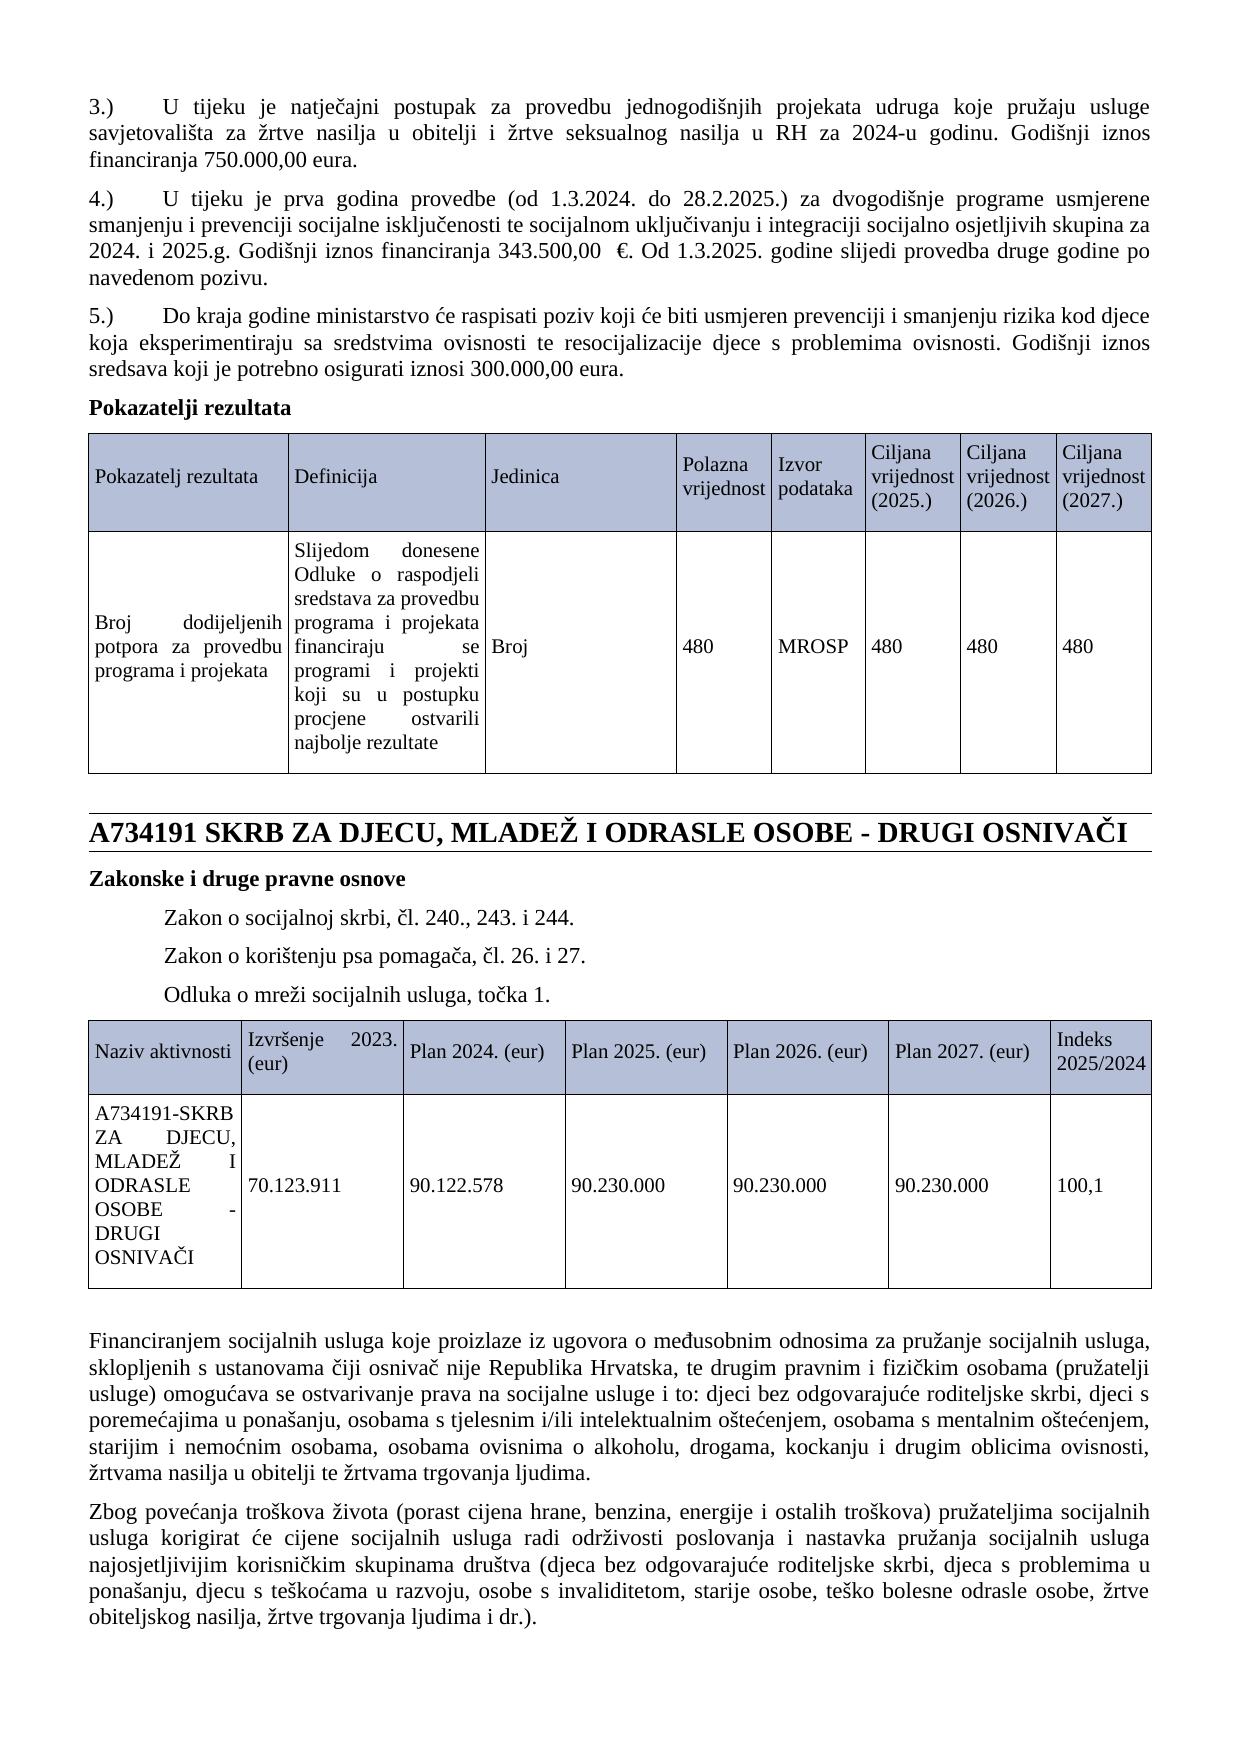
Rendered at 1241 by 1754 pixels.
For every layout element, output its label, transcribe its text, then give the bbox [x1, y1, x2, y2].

table_header Ciljana vrijednost (2026.) [961, 434, 1056, 531]
table_cell 480 [677, 532, 771, 772]
table_header Izvršenje 2023. (eur) [242, 1021, 403, 1094]
table_header Plan 2025. (eur) [566, 1021, 727, 1094]
table_cell 480 [961, 532, 1056, 772]
table_header Plan 2024. (eur) [404, 1021, 565, 1094]
text 5.) Do kraja godine ministarstvo će raspisati poziv koji će biti usmjeren prevenciji i smanjenju rizika kod djece koja eksperimentiraju sa sredstvima ovisnosti te resocijalizacije djece s problemima ovisnosti. Godišnji iznos sredsava koji je potrebno osigurati iznosi 300.000,00 eura. [89, 302, 1152, 382]
table_header Definicija [289, 434, 485, 531]
table_header Naziv aktivnosti [89, 1021, 241, 1094]
table_header Plan 2026. (eur) [728, 1021, 888, 1094]
table_cell 90.230.000 [728, 1095, 888, 1287]
subtitle Zakonske i druge pravne osnove [89, 865, 1152, 891]
text 4.) U tijeku je prva godina provedbe (od 1.3.2024. do 28.2.2025.) za dvogodišnje programe usmjerene smanjenju i prevenciji socijalne isključenosti te socijalnom uključivanju i integraciji socijalno osjetljivih skupina za 2024. i 2025.g. Godišnji iznos financiranja 343.500,00 €. Od 1.3.2025. godine slijedi provedba druge godine po navedenom pozivu. [89, 184, 1152, 290]
text Zakon o korištenju psa pomagača, čl. 26. i 27. [164, 942, 1152, 969]
table_header Izvor podataka [772, 434, 865, 531]
subtitle A734191 SKRB ZA DJECU, MLADEŽ I ODRASLE OSOBE - DRUGI OSNIVAČI [89, 814, 1152, 851]
table_cell MROSP [772, 532, 865, 772]
text Odluka o mreži socijalnih usluga, točka 1. [164, 981, 1152, 1008]
table_cell 90.122.578 [404, 1095, 565, 1287]
table_cell 100,1 [1051, 1095, 1151, 1287]
text Zakon o socijalnoj skrbi, čl. 240., 243. i 244. [164, 903, 1152, 930]
table_cell 70.123.911 [242, 1095, 403, 1287]
table_header Jedinica [486, 434, 676, 531]
text Zbog povećanja troškova života (porast cijena hrane, benzina, energije i ostalih troškova) pružateljima socijalnih usluga korigirat će cijene socijalnih usluga radi održivosti poslovanja i nastavka pružanja socijalnih usluga najosjetljivijim korisničkim skupinama društva (djeca bez odgovarajuće roditeljske skrbi, djeca s problemima u ponašanju, djecu s teškoćama u razvoju, osobe s invaliditetom, starije osobe, teško bolesne odrasle osobe, žrtve obiteljskog nasilja, žrtve trgovanja ljudima i dr.). [89, 1498, 1152, 1630]
text 3.) U tijeku je natječajni postupak za provedbu jednogodišnjih projekata udruga koje pružaju usluge savjetovališta za žrtve nasilja u obitelji i žrtve seksualnog nasilja u RH za 2024-u godinu. Godišnji iznos financiranja 750.000,00 eura. [89, 93, 1152, 172]
table_cell 480 [1057, 532, 1151, 772]
table_cell 90.230.000 [889, 1095, 1050, 1287]
table_cell 90.230.000 [566, 1095, 727, 1287]
table_cell Slijedom donesene Odluke o raspodjeli sredstava za provedbu programa i projekata financiraju se programi i projekti koji su u postupku procjene ostvarili najbolje rezultate [289, 532, 485, 772]
table_cell Broj [486, 532, 676, 772]
table_header Ciljana vrijednost (2027.) [1057, 434, 1151, 531]
table_header Plan 2027. (eur) [889, 1021, 1050, 1094]
table_cell 480 [866, 532, 960, 772]
table_header Polazna vrijednost [677, 434, 771, 531]
text Financiranjem socijalnih usluga koje proizlaze iz ugovora o međusobnim odnosima za pružanje socijalnih usluga, sklopljenih s ustanovama čiji osnivač nije Republika Hrvatska, te drugim pravnim i fizičkim osobama (pružatelji usluge) omogućava se ostvarivanje prava na socijalne usluge i to: djeci bez odgovarajuće roditeljske skrbi, djeci s poremećajima u ponašanju, osobama s tjelesnim i/ili intelektualnim oštećenjem, osobama s mentalnim oštećenjem, starijim i nemoćnim osobama, osobama ovisnima o alkoholu, drogama, kockanju i drugim oblicima ovisnosti, žrtvama nasilja u obitelji te žrtvama trgovanja ljudima. [89, 1327, 1152, 1486]
table_header Indeks 2025/2024 [1051, 1021, 1151, 1094]
table_header Ciljana vrijednost (2025.) [866, 434, 960, 531]
table_cell A734191-SKRB ZA DJECU, MLADEŽ I ODRASLE OSOBE - DRUGI OSNIVAČI [89, 1095, 241, 1287]
table_cell Broj dodijeljenih potpora za provedbu programa i projekata [89, 532, 288, 772]
subtitle Pokazatelji rezultata [89, 394, 1152, 420]
table_header Pokazatelj rezultata [89, 434, 288, 531]
